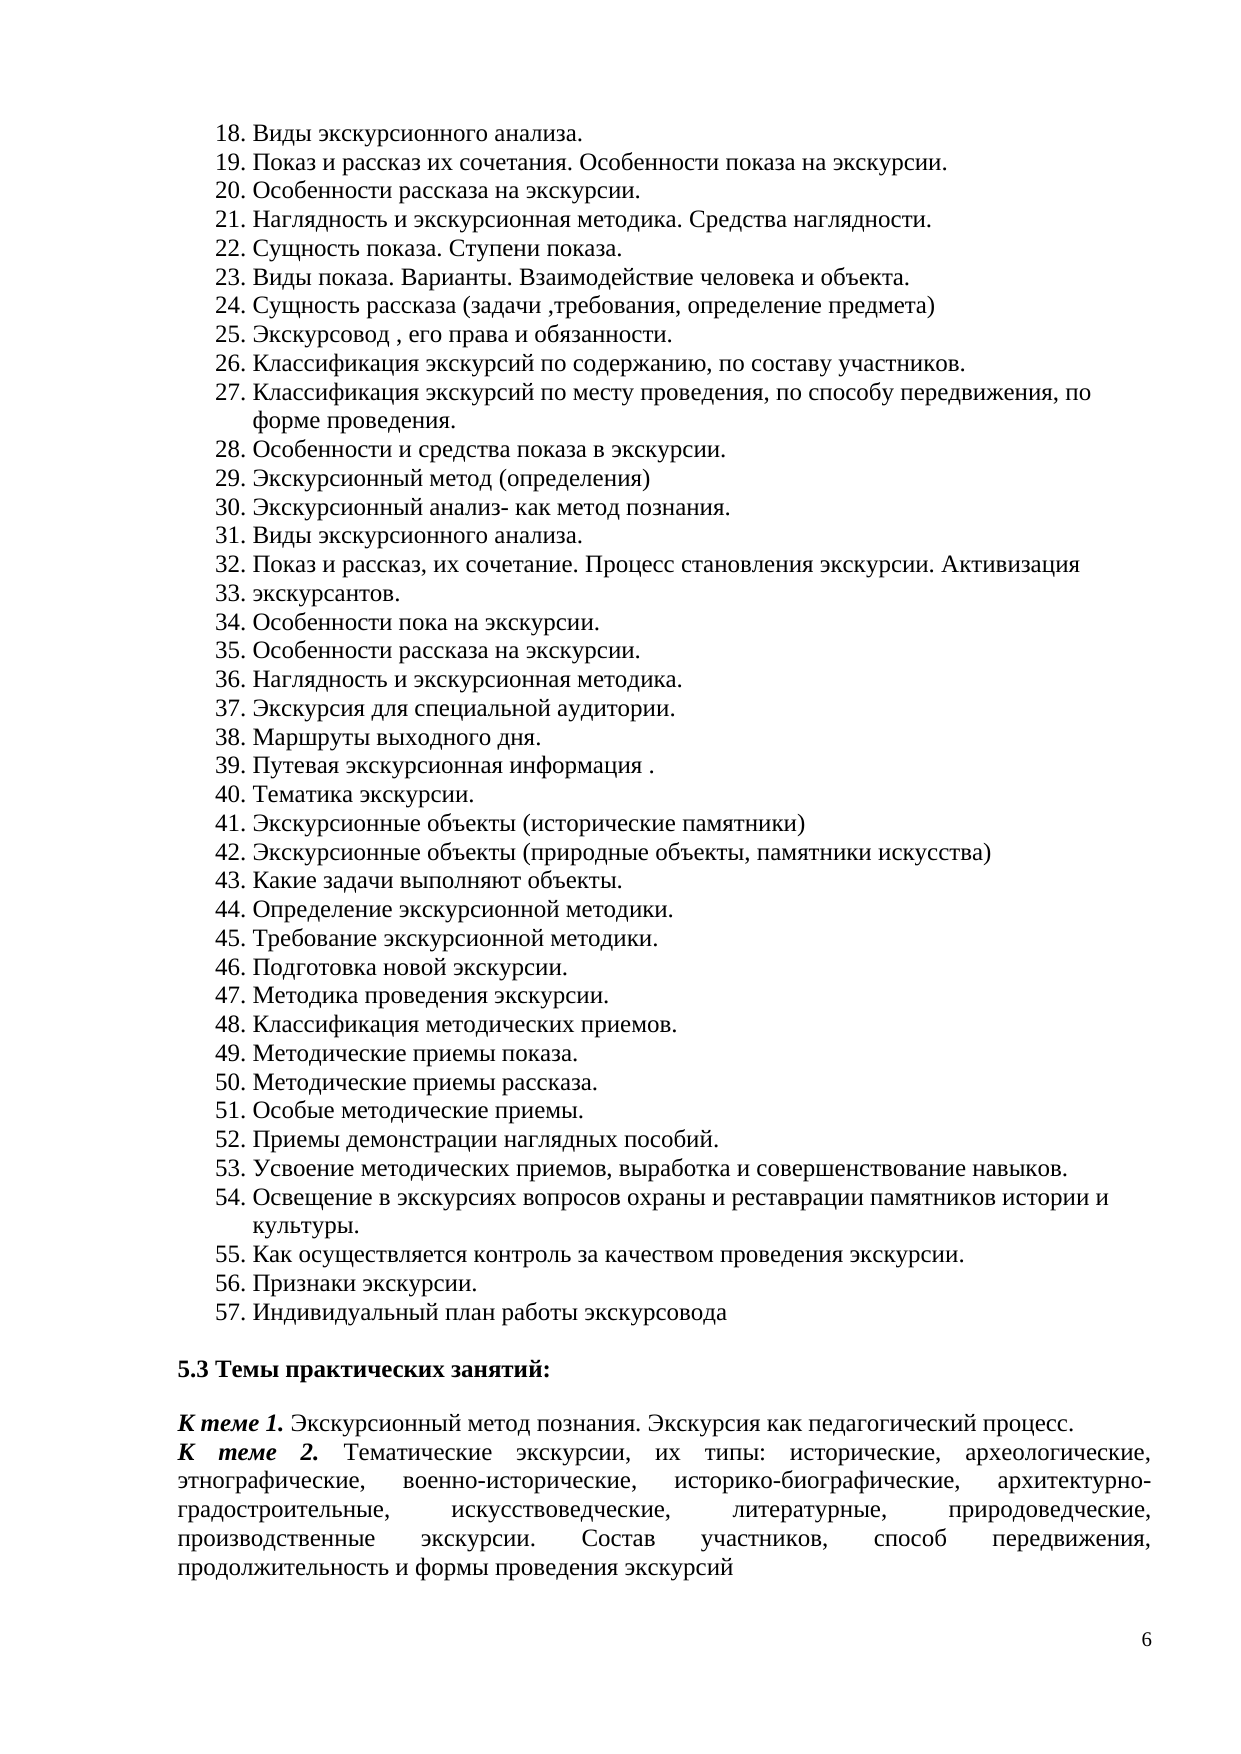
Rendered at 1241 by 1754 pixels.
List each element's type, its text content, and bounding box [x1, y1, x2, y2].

list Сущность рассказа (задачи ,требования, определение предмета) [215, 291, 1152, 319]
list Какие задачи выполняют объекты. [215, 866, 1152, 894]
list Требование экскурсионной методики. [215, 923, 1152, 952]
text К теме 2. Тематические экскурсии, их типы: исторические, археологические, этнографические, военно-исторические, историко-биографические, архитектурно-градостроительные, искусствоведческие, литературные, природоведческие, производственные экскурсии. Состав участников, способ передвижения, продолжительность и формы проведения экскурсий [177, 1437, 1152, 1581]
list Методические приемы рассказа. [215, 1067, 1152, 1096]
list Путевая экскурсионная информация . [215, 751, 1152, 779]
list экскурсантов. [215, 578, 1152, 607]
list Экскурсионные объекты (исторические памятники) [215, 808, 1152, 837]
list Особые методические приемы. [215, 1096, 1152, 1124]
list Особенности рассказа на экскурсии. [215, 636, 1152, 664]
list Тематика экскурсии. [215, 779, 1152, 808]
list Виды экскурсионного анализа. [215, 118, 1152, 147]
list Освещение в экскурсиях вопросов охраны и реставрации памятников истории и культуры. [215, 1182, 1152, 1239]
list Признаки экскурсии. [215, 1268, 1152, 1297]
list Экскурсия для специальной аудитории. [215, 693, 1152, 722]
list Маршруты выходного дня. [215, 722, 1152, 751]
list Как осуществляется контроль за качеством проведения экскурсии. [215, 1239, 1152, 1268]
list Особенности пока на экскурсии. [215, 607, 1152, 636]
list Классификация экскурсий по содержанию, по составу участников. [215, 348, 1152, 377]
list Методика проведения экскурсии. [215, 981, 1152, 1009]
list Особенности рассказа на экскурсии. [215, 176, 1152, 204]
list Классификация методических приемов. [215, 1009, 1152, 1038]
list Экскурсионные объекты (природные объекты, памятники искусства) [215, 837, 1152, 866]
list Усвоение методических приемов, выработка и совершенствование навыков. [215, 1153, 1152, 1182]
list Показ и рассказ, их сочетание. Процесс становления экскурсии. Активизация [215, 549, 1152, 578]
list Виды экскурсионного анализа. [215, 521, 1152, 549]
list Экскурсовод , его права и обязанности. [215, 319, 1152, 348]
list Приемы демонстрации наглядных пособий. [215, 1124, 1152, 1153]
list Виды показа. Варианты. Взаимодействие человека и объекта. [215, 262, 1152, 291]
list Подготовка новой экскурсии. [215, 952, 1152, 981]
text К теме 1. Экскурсионный метод познания. Экскурсия как педагогический процесс. [177, 1412, 1152, 1437]
list Определение экскурсионной методики. [215, 894, 1152, 923]
list Экскурсионный метод (определения) [215, 463, 1152, 492]
list Классификация экскурсий по месту проведения, по способу передвижения, по форме проведения. [215, 377, 1152, 434]
list Методические приемы показа. [215, 1038, 1152, 1067]
list Индивидуальный план работы экскурсовода [215, 1297, 1152, 1326]
list Особенности и средства показа в экскурсии. [215, 434, 1152, 463]
text 5.3 Темы практических занятий: [177, 1354, 1152, 1383]
list Сущность показа. Ступени показа. [215, 233, 1152, 262]
list Наглядность и экскурсионная методика. Средства наглядности. [215, 204, 1152, 233]
list Экскурсионный анализ- как метод познания. [215, 492, 1152, 521]
list Наглядность и экскурсионная методика. [215, 664, 1152, 693]
list Показ и рассказ их сочетания. Особенности показа на экскурсии. [215, 147, 1152, 176]
